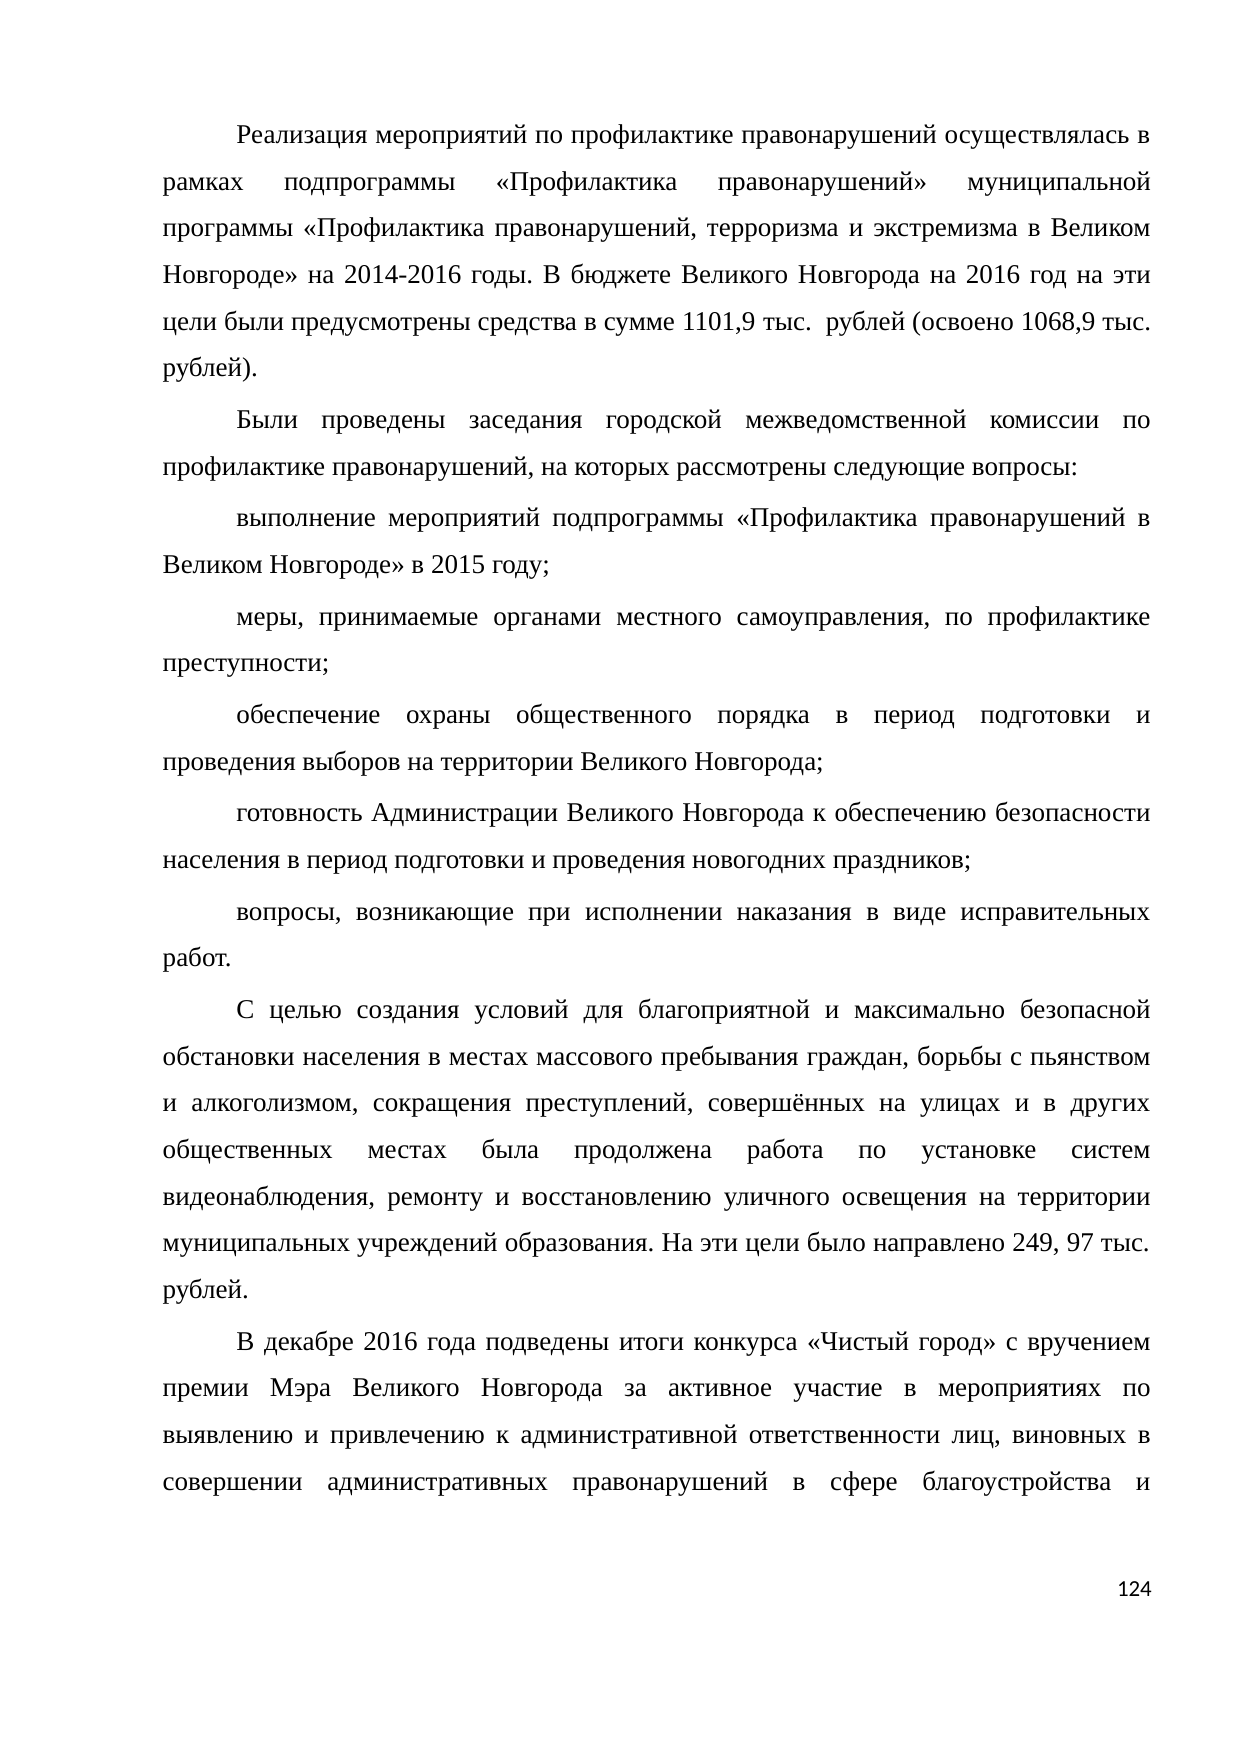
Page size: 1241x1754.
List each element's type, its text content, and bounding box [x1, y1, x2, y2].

text С целью создания условий для благоприятной и максимально безопасной обстановки населения в местах массового пребывания граждан, борьбы с пьянством и алкоголизмом, сокращения преступлений, совершённых на улицах и в других общественных местах была продолжена работа по установке систем видеонаблюдения, ремонту и восстановлению уличного освещения на территории муниципальных учреждений образования. На эти цели было направлено 249, 97 тыс. рублей. [162, 993, 1152, 1304]
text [162, 1325, 1152, 1496]
text готовность Администрации Великого Новгорода к обеспечению безопасности населения в период подготовки и проведения новогодних праздников; [162, 796, 1152, 874]
text меры, принимаемые органами местного самоуправления, по профилактике преступности; [162, 600, 1152, 678]
text выполнение мероприятий подпрограммы «Профилактика правонарушений в Великом Новгороде» в 2015 году; [162, 501, 1152, 579]
text Были проведены заседания городской межведомственной комиссии по профилактике правонарушений, на которых рассмотрены следующие вопросы: [162, 403, 1152, 481]
text обеспечение охраны общественного порядка в период подготовки и проведения выборов на территории Великого Новгорода; [162, 698, 1152, 776]
text Реализация мероприятий по профилактике правонарушений осуществлялась в рамках подпрограммы «Профилактика правонарушений» муниципальной программы «Профилактика правонарушений, терроризма и экстремизма в Великом Новгороде» на 2014-2016 годы. В бюджете Великого Новгорода на 2016 год на эти цели были предусмотрены средства в сумме 1101,9 тыс. рублей (освоено 1068,9 тыс. рублей). [162, 118, 1152, 383]
text вопросы, возникающие при исполнении наказания в виде исправительных работ. [162, 895, 1152, 973]
